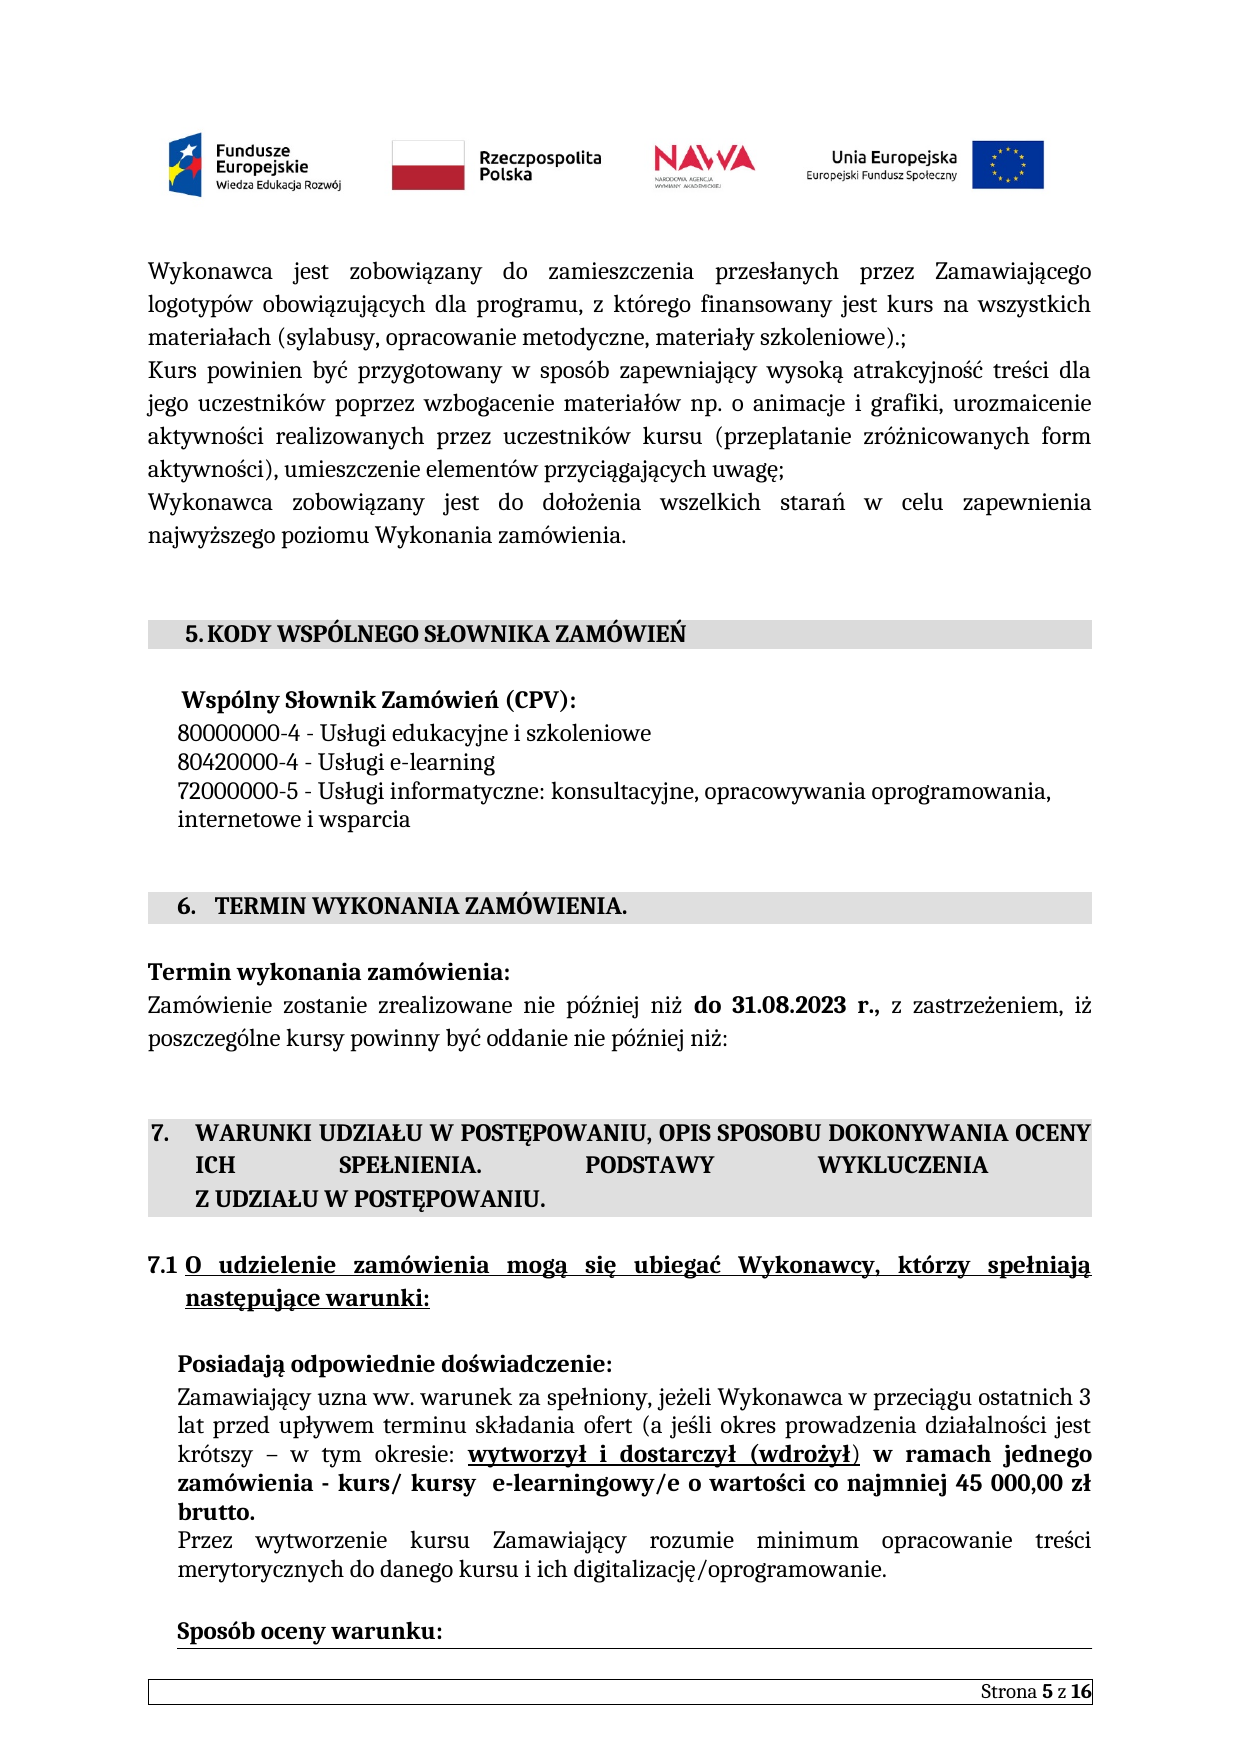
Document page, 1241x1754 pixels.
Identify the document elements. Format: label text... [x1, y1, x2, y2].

table_header TERMIN WYKONANIA ZAMÓWIENIA. [148, 892, 1092, 924]
text Sposób oceny warunku: [177, 1617, 1092, 1648]
text Wykonawca jest zobowiązany do zamieszczenia przesłanych przez Zamawiającego logotypów obowiązujących dla programu, z którego finansowany jest kurs na wszystkich materiałach (sylabusy, opracowanie metodyczne, materiały szkoleniowe).; [148, 257, 1092, 352]
text Przez wytworzenie kursu Zamawiający rozumie minimum opracowanie treści merytorycznych do danego kursu i ich digitalizację/oprogramowanie. [177, 1526, 1092, 1584]
text Zamawiający uzna ww. warunek za spełniony, jeżeli Wykonawca w przeciągu ostatnich 3 lat przed upływem terminu składania ofert (a jeśli okres prowadzenia działalności jest krótszy – w tym okresie: wytworzył i dostarczył (wdrożył) w ramach jednego zamówienia - kurs/ kursy e-learningowy/e o wartości co najmniej 45 000,00 zł brutto. [177, 1383, 1092, 1526]
text Termin wykonania zamówienia: [148, 958, 1092, 986]
text Zamówienie zostanie zrealizowane nie później niż do 31.08.2023 r., z zastrzeżeniem, iż poszczególne kursy powinny być oddanie nie później niż: [148, 991, 1092, 1052]
list Posiadają odpowiednie doświadczenie: [177, 1349, 1092, 1378]
table_header WARUNKI UDZIAŁU W POSTĘPOWANIU, OPIS SPOSOBU DOKONYWANIA OCENY ICH SPEŁNIENIA. PODSTAWY WYKLUCZENIA Z UDZIAŁU W POSTĘPOWANIU. [148, 1119, 1092, 1217]
list O udzielenie zamówienia mogą się ubiegać Wykonawcy, którzy spełniają następujące warunki: [148, 1251, 1092, 1312]
picture [147, 104, 1064, 227]
text Wspólny Słownik Zamówień (CPV): [148, 686, 1092, 715]
text Wykonawca zobowiązany jest do dołożenia wszelkich starań w celu zapewnienia najwyższego poziomu Wykonania zamówienia. [148, 488, 1092, 550]
text 80000000-4 - Usługi edukacyjne i szkoleniowe 80420000-4 - Usługi e-learning 72000000-5 - Usługi informatyczne: konsultacyjne, opracowywania oprogramowania, internetowe i wsparcia [177, 719, 1092, 834]
list KODY WSPÓLNEGO SŁOWNIKA ZAMÓWIEŃ [148, 620, 1092, 649]
text Kurs powinien być przygotowany w sposób zapewniający wysoką atrakcyjność treści dla jego uczestników poprzez wzbogacenie materiałów np. o animacje i grafiki, urozmaicenie aktywności realizowanych przez uczestników kursu (przeplatanie zróżnicowanych form aktywności), umieszczenie elementów przyciągających uwagę; [148, 356, 1092, 484]
